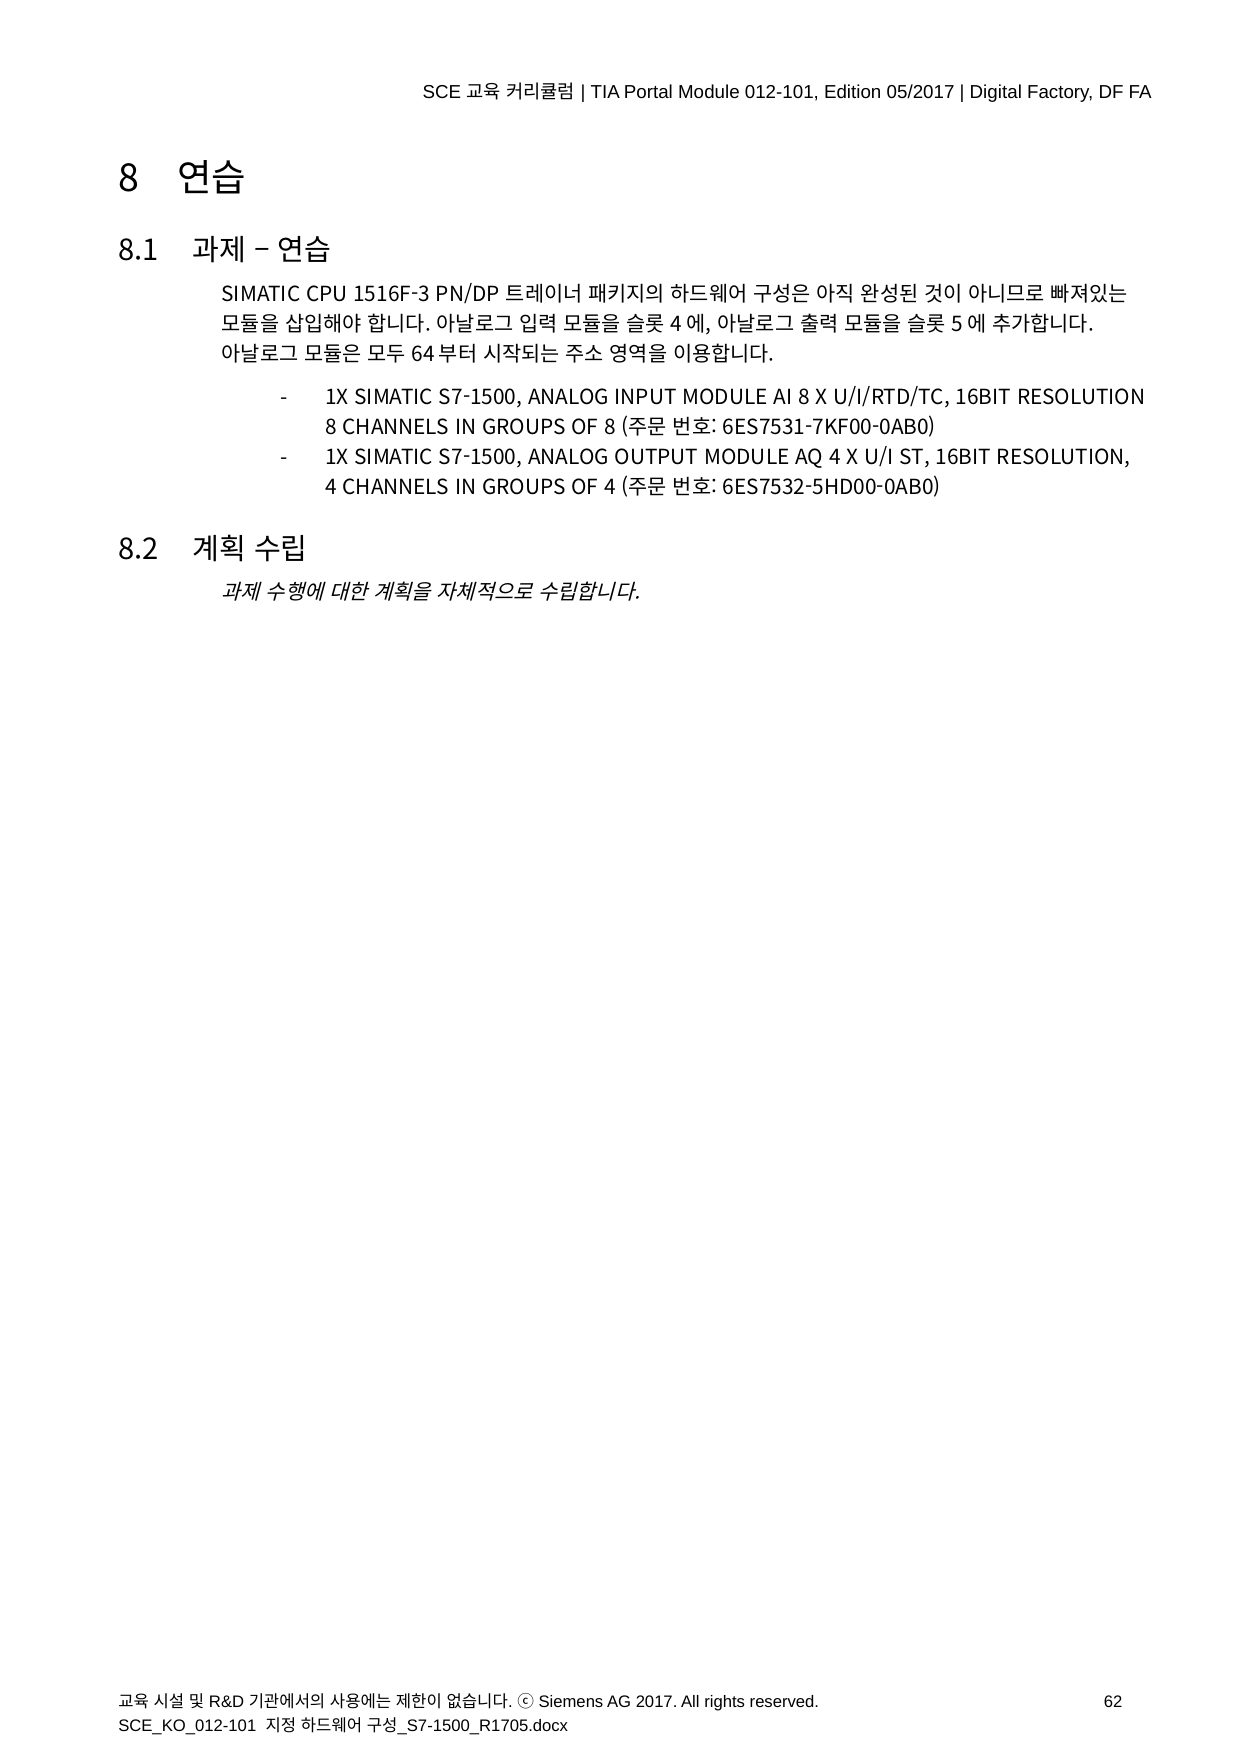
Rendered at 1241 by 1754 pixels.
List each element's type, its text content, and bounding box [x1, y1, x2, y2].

subtitle 8.2 계획 수립 [118, 526, 1152, 568]
text 1X SIMATIC S7-1500, ANALOG OUTPUT MODULE AQ 4 X U/I ST, 16BIT RESOLUTION, 4 CHANNELS IN GROUPS OF 4 (주문 번호: 6ES7532-5HD00-0AB0) [281, 440, 1152, 501]
text 과제 수행에 대한 계획을 자체적으로 수립합니다. [221, 576, 1152, 606]
subtitle 8.1 과제 – 연습 [118, 227, 1152, 269]
subtitle 8 연습 [118, 148, 1152, 202]
text 1X SIMATIC S7-1500, ANALOG INPUT MODULE AI 8 X U/I/RTD/TC, 16BIT RESOLUTION 8 CHANNELS IN GROUPS OF 8 (주문 번호: 6ES7531-7KF00-0AB0) [281, 380, 1152, 440]
text SIMATIC CPU 1516F-3 PN/DP 트레이너 패키지의 하드웨어 구성은 아직 완성된 것이 아니므로 빠져있는 모듈을 삽입해야 합니다. 아날로그 입력 모듈을 슬롯 4에, 아날로그 출력 모듈을 슬롯 5에 추가합니다. 아날로그 모듈은 모두 64부터 시작되는 주소 영역을 이용합니다. [221, 277, 1152, 367]
